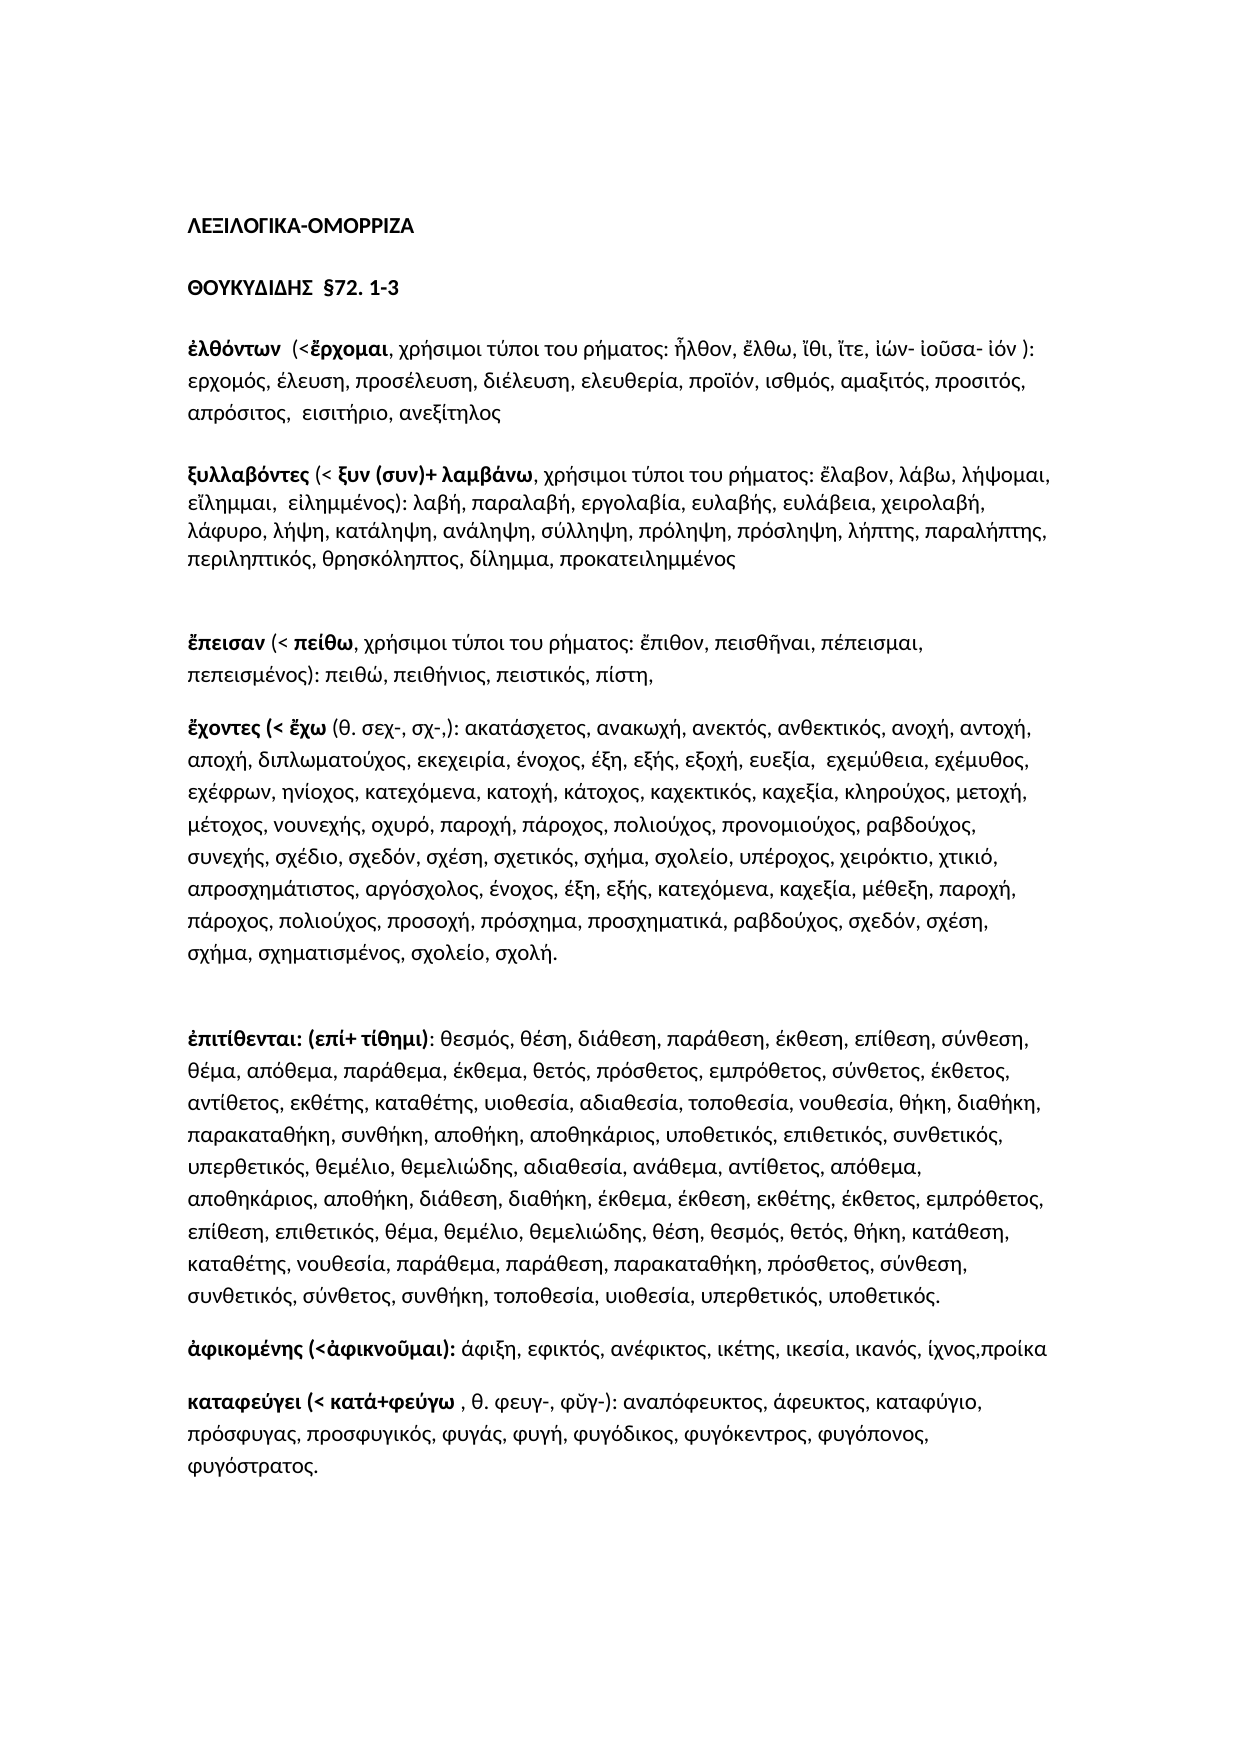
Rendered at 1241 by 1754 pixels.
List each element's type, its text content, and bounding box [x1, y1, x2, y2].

text ΛΕΞΙΛΟΓΙΚΑ-ΟΜΟΡΡΙΖΑ [187, 211, 1053, 239]
text καταφεύγει (< κατά+φεύγω , θ. φευγ-, φῠγ-): αναπόφευκτος, άφευκτος, καταφύγιο, πρόσφυγας, προσφυγικός, φυγάς, φυγή, φυγόδικος, φυγόκεντρος, φυγόπονος, φυγόστρατος. [187, 1387, 1053, 1479]
text ΘΟΥΚΥΔΙΔΗΣ §72. 1-3 [187, 273, 1053, 301]
text ἔχοντες (< ἔχω (θ. σεχ-, σχ-,): ακατάσχετος, ανακωχή, ανεκτός, ανθεκτικός, ανοχή, αντοχή, αποχή, διπλωματούχος, εκεχειρία, ένοχος, έξη, εξής, εξοχή, ευεξία, εχεμύθεια, εχέμυθος, εχέφρων, ηνίοχος, κατεχόμενα, κατοχή, κάτοχος, καχεκτικός, καχεξία, κληρούχος, μετοχή, μέτοχος, νουνεχής, οχυρό, παροχή, πάροχος, πολιούχος, προνομιούχος, ραβδούχος, συνεχής, σχέδιο, σχεδόν, σχέση, σχετικός, σχήμα, σχολείο, υπέροχος, χειρόκτιο, χτικιό, απροσχημάτιστος, αργόσχολος, ένοχος, έξη, εξής, κατεχόμενα, καχεξία, μέθεξη, παροχή, πάροχος, πολιούχος, προσοχή, πρόσχημα, προσχηματικά, ραβδούχος, σχεδόν, σχέση, σχήμα, σχηματισμένος, σχολείο, σχολή. [187, 713, 1053, 999]
text ἀφικομένης (<ἀφικνοῦμαι): άφιξη, εφικτός, ανέφικτος, ικέτης, ικεσία, ικανός, ίχνος,προίκα [187, 1334, 1053, 1362]
text ξυλλαβόντες (< ξυν (συν)+ λαμβάνω, χρήσιμοι τύποι του ρήματος: ἔλαβον, λάβω, λήψομαι, εἴλημμαι, εἰλημμένος): λαβή, παραλαβή, εργολαβία, ευλαβής, ευλάβεια, χειρολαβή, λάφυρο, λήψη, κατάληψη, ανάληψη, σύλληψη, πρόληψη, πρόσληψη, λήπτης, παραλήπτης, περιληπτικός, θρησκόληπτος, δίλημμα, προκατειλημμένος [187, 460, 1053, 572]
text ἔπεισαν (< πείθω, χρήσιμοι τύποι του ρήματος: ἔπιθον, πεισθῆναι, πέπεισμαι, πεπεισμένος): πειθώ, πειθήνιος, πειστικός, πίστη, [187, 628, 1053, 688]
text ἐλθόντων (<ἔρχομαι, χρήσιμοι τύποι του ρήματος: ἦλθον, ἔλθω, ἴθι, ἴτε, ἰών- ἰοῦσα- ἰόν ): ερχομός, έλευση, προσέλευση, διέλευση, ελευθερία, προϊόν, ισθμός, αμαξιτός, προσιτός, απρόσιτος, εισιτήριο, ανεξίτηλος [187, 334, 1053, 426]
text ἐπιτίθενται: (επί+ τίθημι): θεσμός, θέση, διάθεση, παράθεση, έκθεση, επίθεση, σύνθεση, θέμα, απόθεμα, παράθεμα, έκθεμα, θετός, πρόσθετος, εμπρόθετος, σύνθετος, έκθετος, αντίθετος, εκθέτης, καταθέτης, υιοθεσία, αδιαθεσία, τοποθεσία, νουθεσία, θήκη, διαθήκη, παρακαταθήκη, συνθήκη, αποθήκη, αποθηκάριος, υποθετικός, επιθετικός, συνθετικός, υπερθετικός, θεμέλιο, θεμελιώδης, αδιαθεσία, ανάθεμα, αντίθετος, απόθεμα, αποθηκάριος, αποθήκη, διάθεση, διαθήκη, έκθεμα, έκθεση, εκθέτης, έκθετος, εμπρόθετος, επίθεση, επιθετικός, θέμα, θεμέλιο, θεμελιώδης, θέση, θεσμός, θετός, θήκη, κατάθεση, καταθέτης, νουθεσία, παράθεμα, παράθεση, παρακαταθήκη, πρόσθετος, σύνθεση, συνθετικός, σύνθετος, συνθήκη, τοποθεσία, υιοθεσία, υπερθετικός, υποθετικός. [187, 1024, 1053, 1309]
